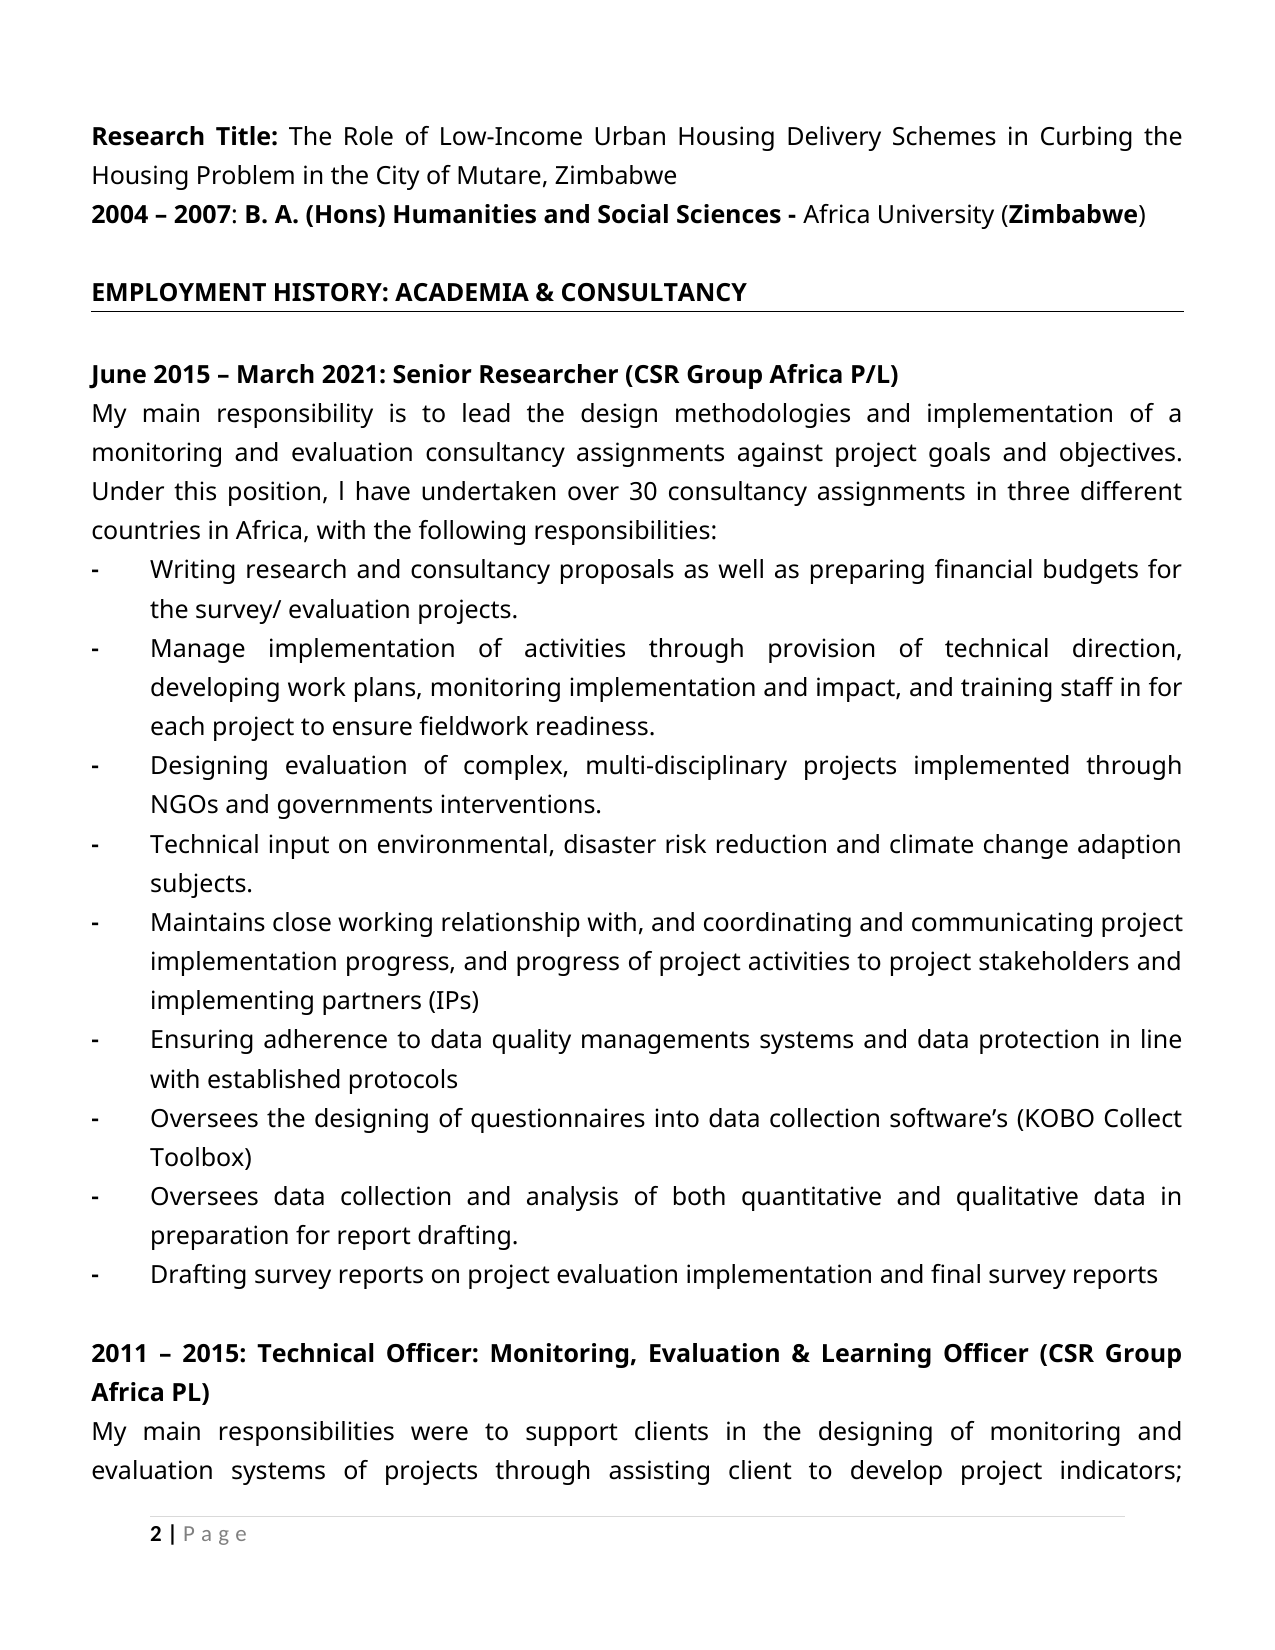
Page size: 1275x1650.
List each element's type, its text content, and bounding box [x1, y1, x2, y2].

list Drafting survey reports on project evaluation implementation and final survey reports [91, 1257, 1184, 1291]
text EMPLOYMENT HISTORY: ACADEMIA & CONSULTANCY [91, 275, 1184, 311]
list Manage implementation of activities through provision of technical direction, developing work plans, monitoring implementation and impact, and training staff in for each project to ensure fieldwork readiness. [91, 630, 1184, 743]
text 2011 – 2015: Technical Officer: Monitoring, Evaluation & Learning Officer (CSR Group Africa PL) [91, 1335, 1184, 1409]
text 2004 – 2007: B. A. (Hons) Humanities and Social Sciences - Africa University (Zimbabwe) [91, 196, 1184, 231]
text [91, 1414, 1184, 1487]
text June 2015 – March 2021: Senior Researcher (CSR Group Africa P/L) [91, 356, 1184, 390]
list Writing research and consultancy proposals as well as preparing financial budgets for the survey/ evaluation projects. [91, 552, 1184, 625]
list Oversees data collection and analysis of both quantitative and qualitative data in preparation for report drafting. [91, 1179, 1184, 1252]
list Ensuring adherence to data quality managements systems and data protection in line with established protocols [91, 1022, 1184, 1095]
list Designing evaluation of complex, multi-disciplinary projects implemented through NGOs and governments interventions. [91, 748, 1184, 821]
text Research Title: The Role of Low-Income Urban Housing Delivery Schemes in Curbing the Housing Problem in the City of Mutare, Zimbabwe [91, 118, 1184, 191]
list Maintains close working relationship with, and coordinating and communicating project implementation progress, and progress of project activities to project stakeholders and implementing partners (IPs) [91, 904, 1184, 1017]
list Technical input on environmental, disaster risk reduction and climate change adaption subjects. [91, 826, 1184, 899]
text My main responsibility is to lead the design methodologies and implementation of a monitoring and evaluation consultancy assignments against project goals and objectives. Under this position, l have undertaken over 30 consultancy assignments in three different countries in Africa, with the following responsibilities: [91, 395, 1184, 547]
list Oversees the designing of questionnaires into data collection software’s (KOBO Collect Toolbox) [91, 1100, 1184, 1174]
